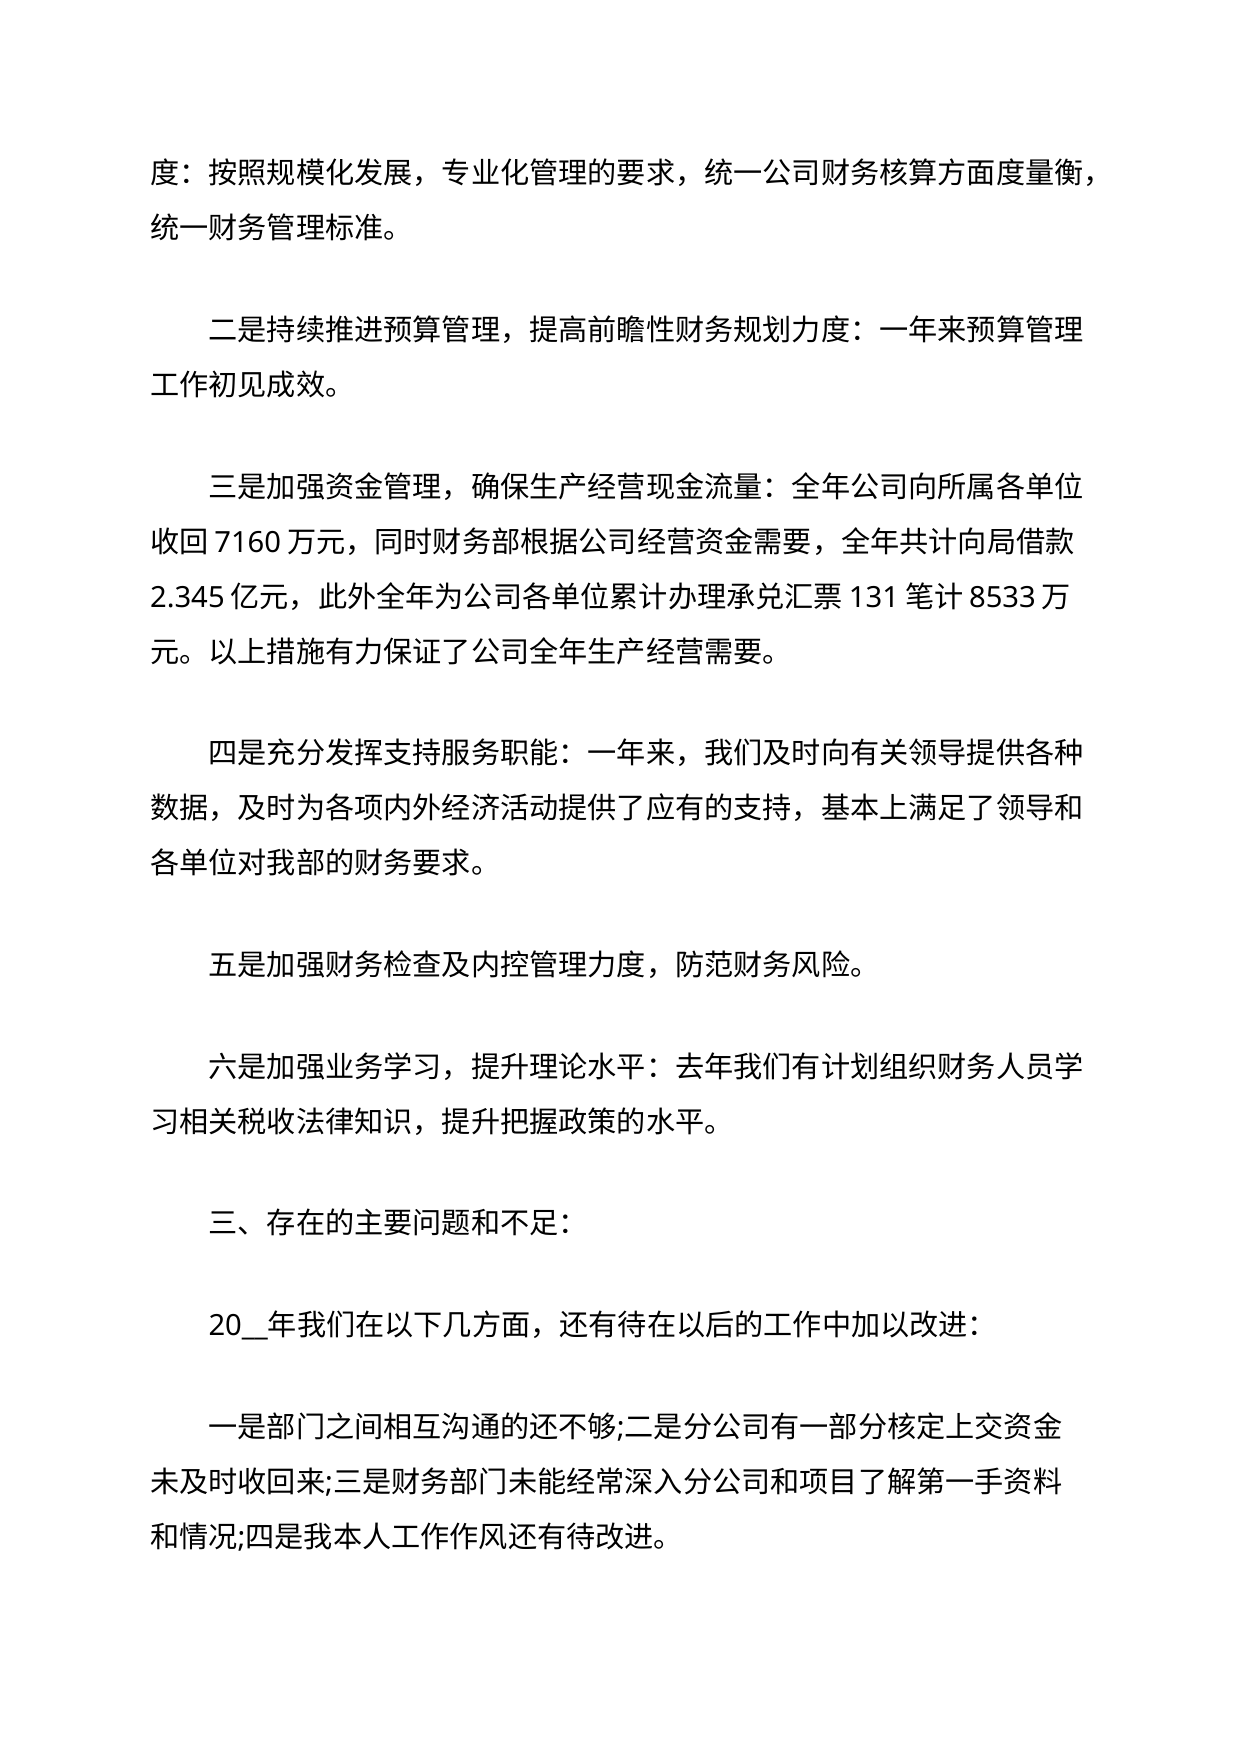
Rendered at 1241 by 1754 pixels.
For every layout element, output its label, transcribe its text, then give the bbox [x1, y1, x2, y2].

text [150, 150, 1090, 247]
text 20__年我们在以下几方面，还有待在以后的工作中加以改进： [150, 1302, 1090, 1344]
text 五是加强财务检查及内控管理力度，防范财务风险。 [150, 942, 1090, 984]
text 一是部门之间相互沟通的还不够;二是分公司有一部分核定上交资金未及时收回来;三是财务部门未能经常深入分公司和项目了解第一手资料和情况;四是我本人工作作风还有待改进。 [150, 1404, 1090, 1556]
text 四是充分发挥支持服务职能：一年来，我们及时向有关领导提供各种数据，及时为各项内外经济活动提供了应有的支持，基本上满足了领导和各单位对我部的财务要求。 [150, 730, 1090, 882]
text 六是加强业务学习，提升理论水平：去年我们有计划组织财务人员学习相关税收法律知识，提升把握政策的水平。 [150, 1043, 1090, 1141]
text 二是持续推进预算管理，提高前瞻性财务规划力度：一年来预算管理工作初见成效。 [150, 307, 1090, 404]
text 三是加强资金管理，确保生产经营现金流量：全年公司向所属各单位收回7160万元，同时财务部根据公司经营资金需要，全年共计向局借款2.345亿元，此外全年为公司各单位累计办理承兑汇票131笔计8533万元。以上措施有力保证了公司全年生产经营需要。 [150, 463, 1090, 671]
text 三、存在的主要问题和不足： [150, 1200, 1090, 1242]
